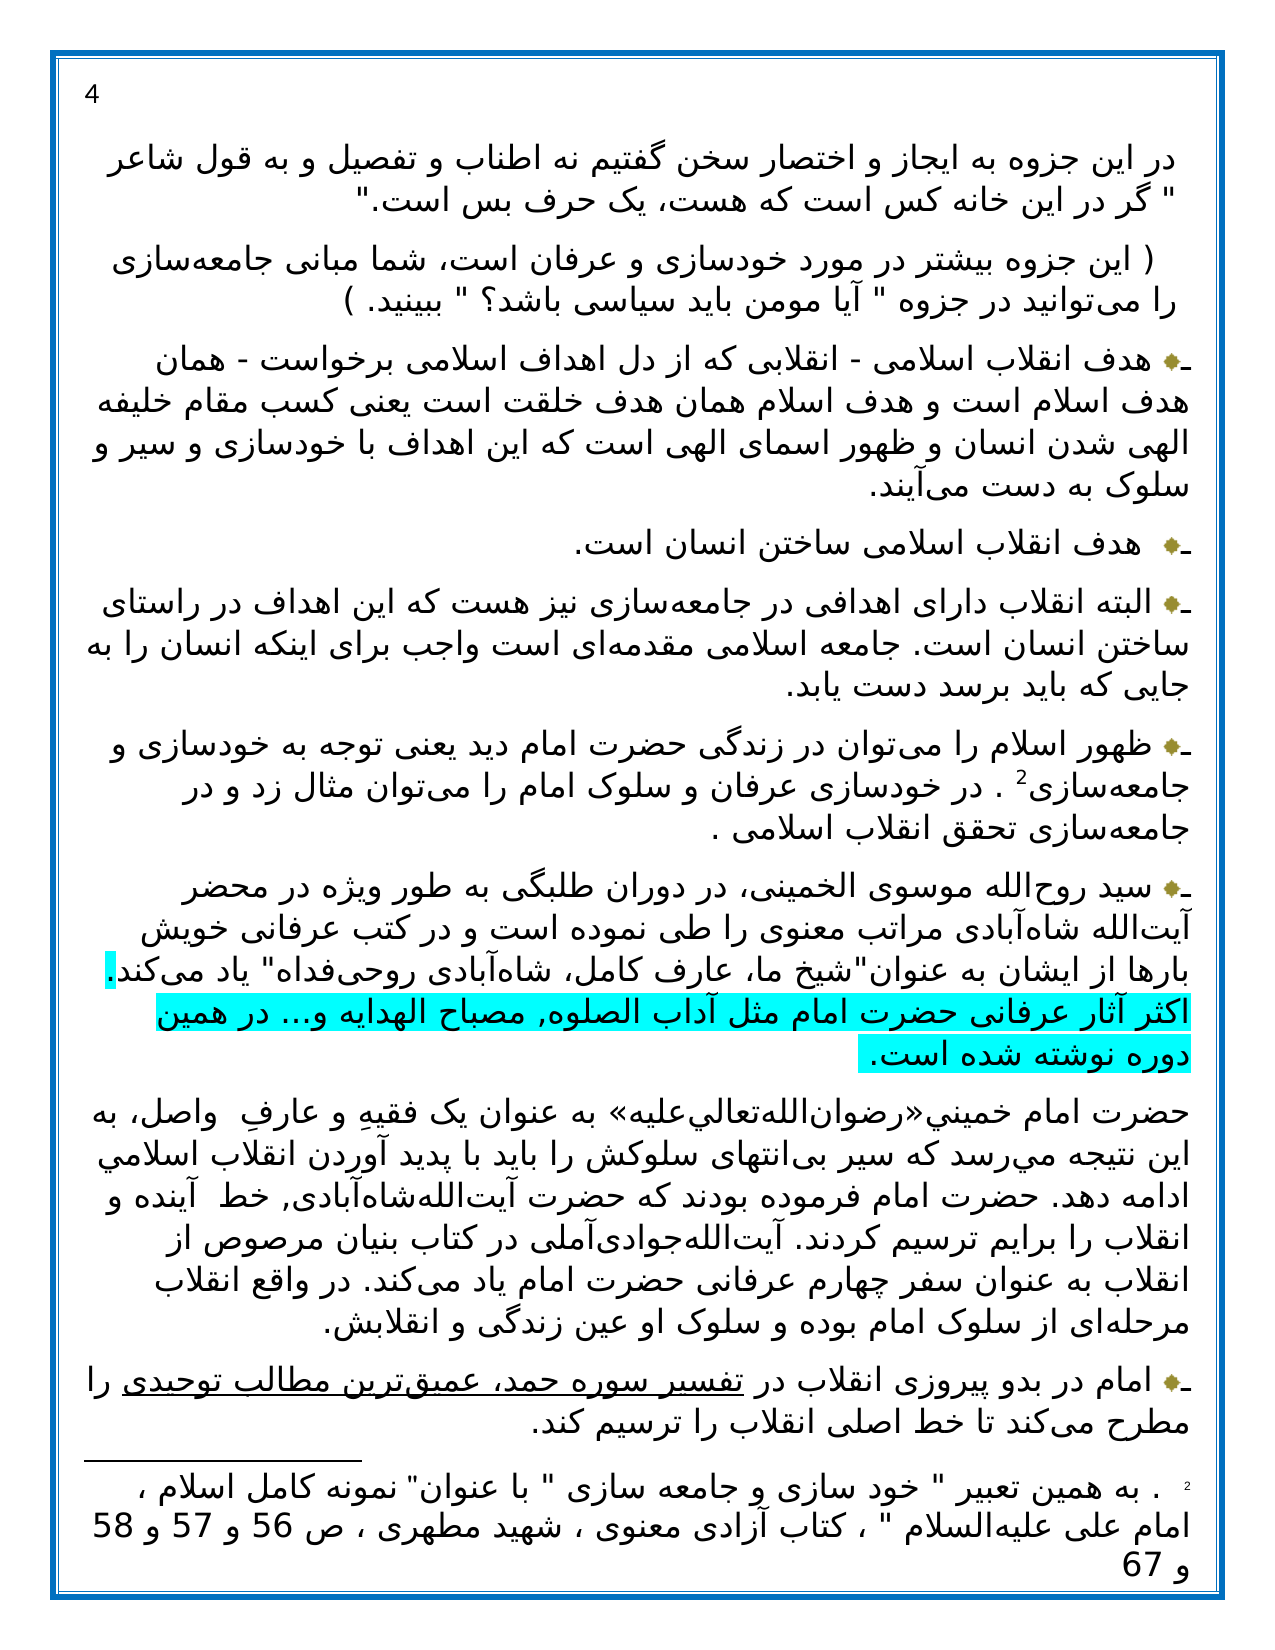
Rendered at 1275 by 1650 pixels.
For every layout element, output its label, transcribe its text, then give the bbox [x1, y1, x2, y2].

picture [1163, 1374, 1181, 1392]
text ـ البته انقلاب دارای اهدافی در جامعه‌سازی نیز هست که این اهداف در راستای ساختن انسان است. جامعه اسلامی مقدمه‌ای است واجب برای اینکه انسان را به جایی که باید برسد دست یابد. [84, 582, 1191, 705]
text ـ ظهور اسلام را می‌توان در زندگی حضرت امام دید یعنی توجه به خودسازی و جامعه‌سازی . در خودسازی عرفان و سلوک امام را می‌توان مثال زد و در جامعه‌سازی تحقق انقلاب اسلامی . [84, 724, 1191, 847]
picture [1163, 353, 1181, 371]
text حضرت امام خميني«رضوان‌الله‌تعالي‌عليه» به عنوان يک فقيهِ و عارفِ واصل، به اين نتيجه مي‌رسد که سیر بی‌انتهای سلوکش را بايد با پديد آوردن انقلاب اسلامي ادامه دهد. حضرت امام فرموده بودند که حضرت آیت‌الله‌شاه‌آبادی, خط آینده و انقلاب را برایم ترسیم کردند. آیت‌الله‌جوادی‌آملی در کتاب بنیان مرصوص از انقلاب به عنوان سفر چهارم عرفانی حضرت امام یاد می‌کند. در واقع انقلاب مرحله‌ای از سلوک امام بوده و سلوک او عین زندگی و انقلابش. [84, 1093, 1191, 1341]
text ـ هدف انقلاب اسلامی - انقلابی که از دل اهداف اسلامی برخواست - همان هدف اسلام است و هدف اسلام همان هدف خلقت است یعنی کسب مقام خلیفه الهی شدن انسان و ظهور اسمای الهی است که این اهداف با خودسازی و سیر و سلوک به دست می‌آیند. [84, 339, 1191, 504]
text ـ هدف انقلاب اسلامی ساختن انسان است. [84, 524, 1191, 562]
text ( این جزوه بیشتر در مورد خودسازی و عرفان است، شما مبانی جامعه‌سازی را می‌توانید در جزوه " آیا مومن باید سیاسی باشد؟ " ببینید. ) [84, 239, 1177, 320]
picture [1163, 537, 1181, 555]
picture [1163, 738, 1181, 756]
text در این جزوه به ایجاز و اختصار سخن گفتیم نه اطناب و تفصیل و به قول شاعر " گر در این خانه کس است که هست، یک حرف بس است." [84, 139, 1177, 219]
text ـ امام در بدو پیروزی انقلاب در تفسیر سوره حمد، عمیق‌ترین مطالب توحیدی را مطرح می‌کند تا خط اصلی انقلاب را ترسیم کند. [84, 1361, 1191, 1441]
picture [1163, 596, 1181, 614]
text ـ سید روح‌الله موسوی الخمینی، در دوران طلبگی به طور ویژه در محضر آیت‌الله شاه‌آبادی مراتب معنوی را طی نموده است و در کتب عرفانی خویش بارها از ایشان به عنوان"شیخ ما، عارف کامل، شاه‌آبادی روحی‌فداه" یاد می‌کند. اکثر آثار عرفانی حضرت امام مثل آداب الصلوه, مصباح الهدایه و... در همین دوره نوشته شده است. [84, 867, 1191, 1073]
picture [1163, 880, 1181, 898]
